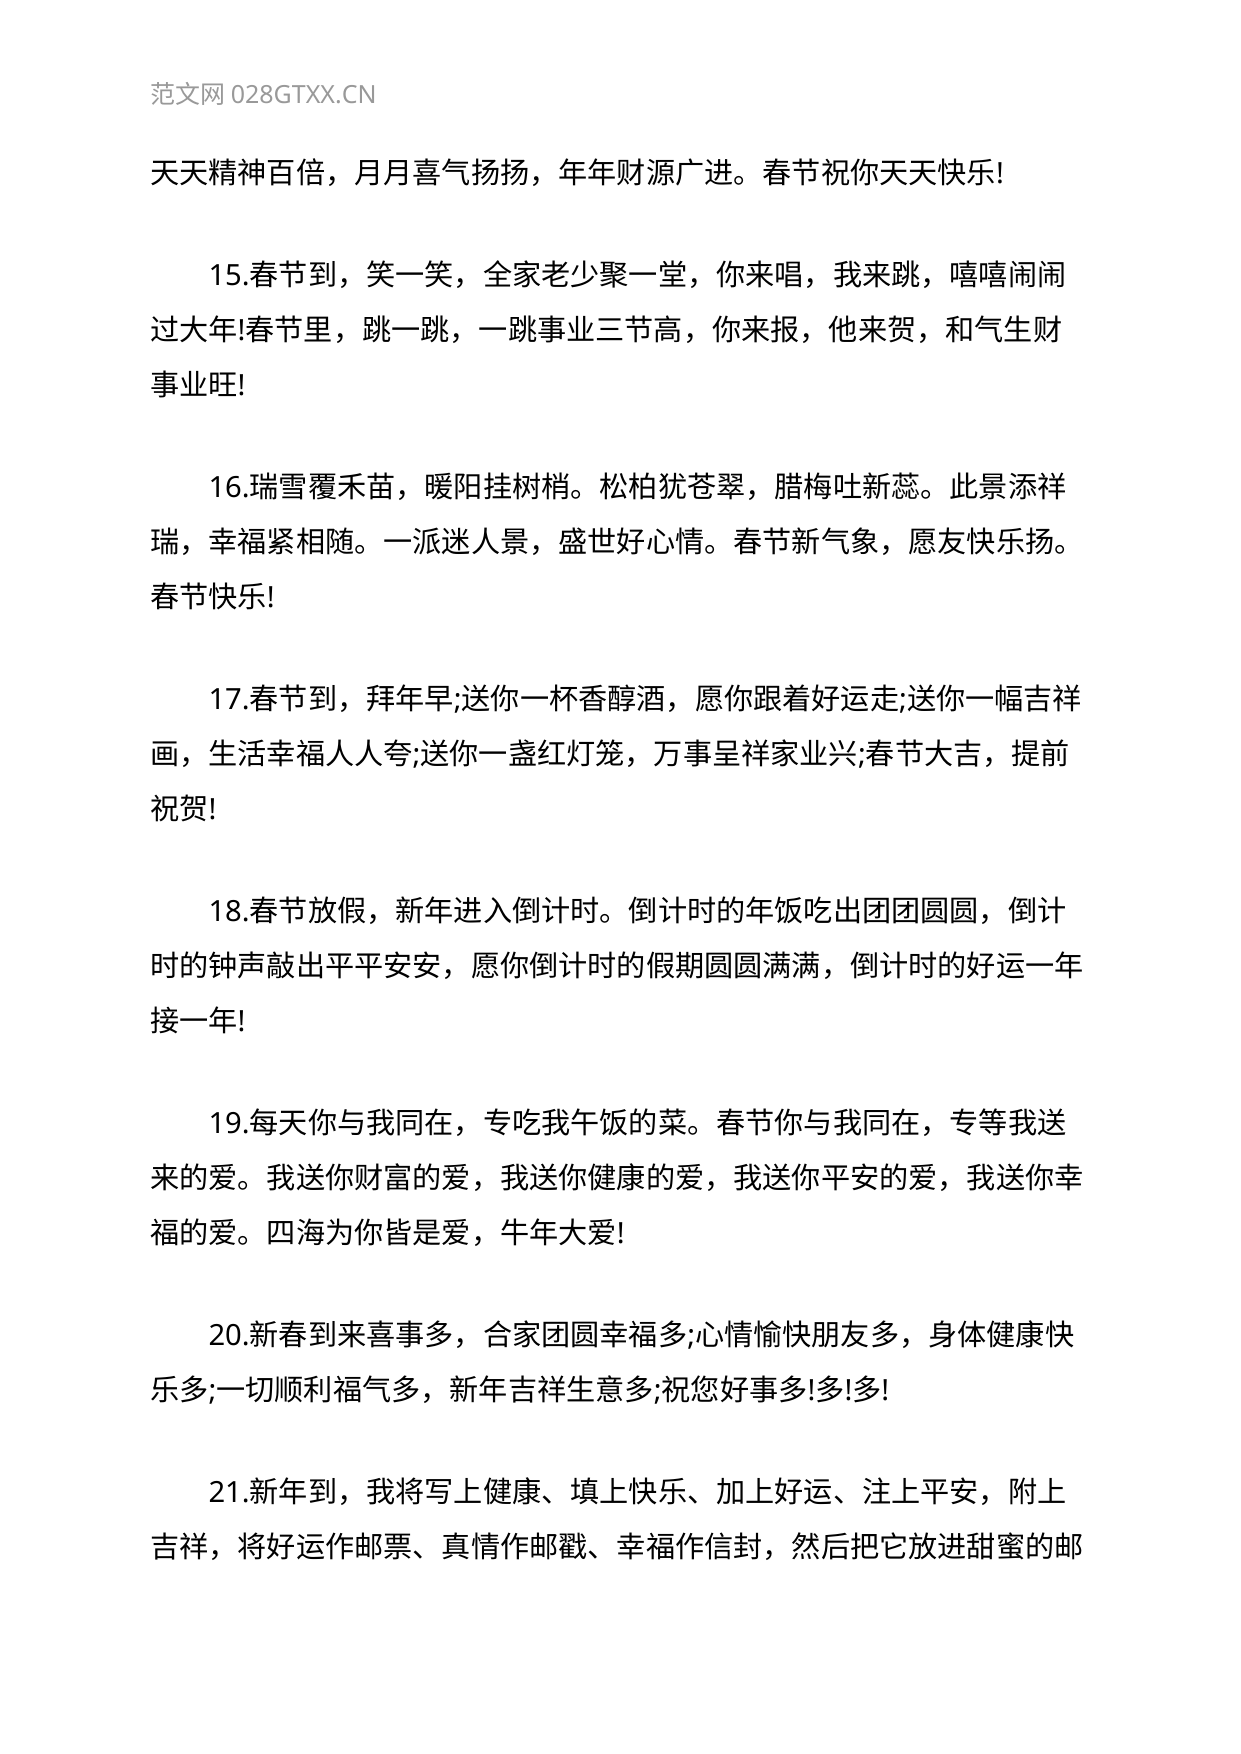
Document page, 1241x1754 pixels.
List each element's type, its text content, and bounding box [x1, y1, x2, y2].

text 16.瑞雪覆禾苗，暖阳挂树梢。松柏犹苍翠，腊梅吐新蕊。此景添祥瑞，幸福紧相随。一派迷人景，盛世好心情。春节新气象，愿友快乐扬。春节快乐! [150, 464, 1090, 616]
text 19.每天你与我同在，专吃我午饭的菜。春节你与我同在，专等我送来的爱。我送你财富的爱，我送你健康的爱，我送你平安的爱，我送你幸福的爱。四海为你皆是爱，牛年大爱! [150, 1100, 1090, 1252]
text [150, 150, 1090, 192]
text 18.春节放假，新年进入倒计时。倒计时的年饭吃出团团圆圆，倒计时的钟声敲出平平安安，愿你倒计时的假期圆圆满满，倒计时的好运一年接一年! [150, 888, 1090, 1040]
text 20.新春到来喜事多，合家团圆幸福多;心情愉快朋友多，身体健康快乐多;一切顺利福气多，新年吉祥生意多;祝您好事多!多!多! [150, 1312, 1090, 1409]
text 17.春节到，拜年早;送你一杯香醇酒，愿你跟着好运走;送你一幅吉祥画，生活幸福人人夸;送你一盏红灯笼，万事呈祥家业兴;春节大吉，提前祝贺! [150, 676, 1090, 828]
text 15.春节到，笑一笑，全家老少聚一堂，你来唱，我来跳，嘻嘻闹闹过大年!春节里，跳一跳，一跳事业三节高，你来报，他来贺，和气生财事业旺! [150, 252, 1090, 404]
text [150, 1468, 1090, 1566]
